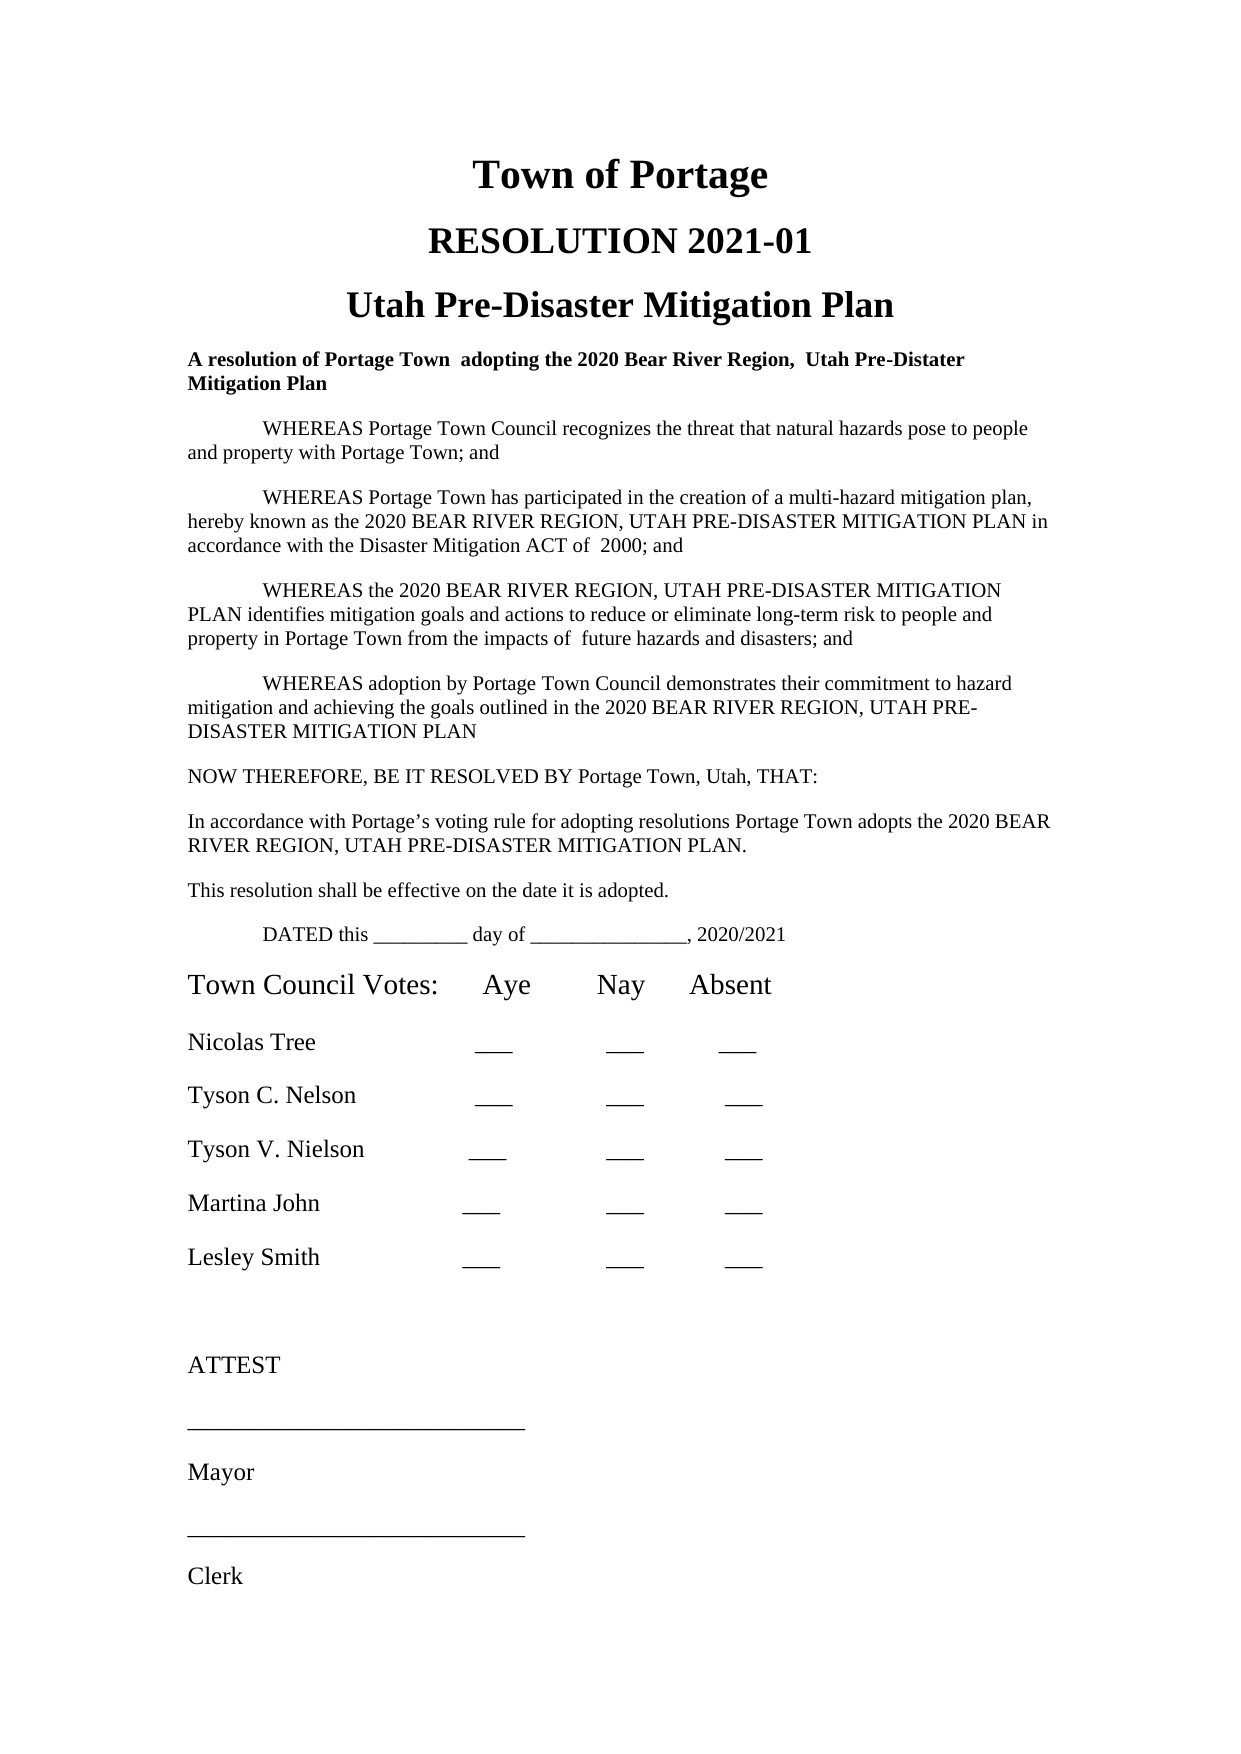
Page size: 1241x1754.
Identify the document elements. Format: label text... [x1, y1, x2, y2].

text This resolution shall be effective on the date it is adopted. [187, 877, 1053, 902]
text Nicolas Tree ___ ___ ___ [187, 1027, 1053, 1055]
text RESOLUTION 2021-01 [187, 219, 1053, 262]
text Town Council Votes: Aye Nay Absent [187, 967, 1053, 1001]
text In accordance with Portage’s voting rule for adopting resolutions Portage Town adopts the 2020 BEAR RIVER REGION, UTAH PRE-DISASTER MITIGATION PLAN. [187, 808, 1053, 857]
text Tyson V. Nielson ___ ___ ___ [187, 1134, 1053, 1163]
text NOW THEREFORE, BE IT RESOLVED BY Portage Town, Utah, THAT: [187, 764, 1053, 788]
text Lesley Smith ___ ___ ___ [187, 1242, 1053, 1271]
text DATED this _________ day of _______________, 2020/2021 [187, 922, 1053, 946]
text Clerk [187, 1561, 1053, 1590]
text Mayor [187, 1457, 1053, 1486]
text ATTEST [187, 1350, 1053, 1378]
text Martina John ___ ___ ___ [187, 1188, 1053, 1217]
text Town of Portage [187, 150, 1053, 198]
text Utah Pre-Disaster Mitigation Plan [187, 283, 1053, 326]
text WHEREAS Portage Town Council recognizes the threat that natural hazards pose to people and property with Portage Town; and [187, 416, 1053, 464]
text Tyson C. Nelson ___ ___ ___ [187, 1081, 1053, 1109]
text ___________________________ [187, 1511, 1053, 1540]
text WHEREAS the 2020 BEAR RIVER REGION, UTAH PRE-DISASTER MITIGATION PLAN identifies mitigation goals and actions to reduce or eliminate long-term risk to people and property in Portage Town from the impacts of future hazards and disasters; and [187, 578, 1053, 650]
text WHEREAS adoption by Portage Town Council demonstrates their commitment to hazard mitigation and achieving the goals outlined in the 2020 BEAR RIVER REGION, UTAH PRE-DISASTER MITIGATION PLAN [187, 671, 1053, 743]
text WHEREAS Portage Town has participated in the creation of a multi-hazard mitigation plan, hereby known as the 2020 BEAR RIVER REGION, UTAH PRE-DISASTER MITIGATION PLAN in accordance with the Disaster Mitigation ACT of 2000; and [187, 484, 1053, 557]
text ___________________________ [187, 1404, 1053, 1432]
text A resolution of Portage Town adopting the 2020 Bear River Region, Utah Pre-Distater Mitigation Plan [187, 347, 1053, 395]
